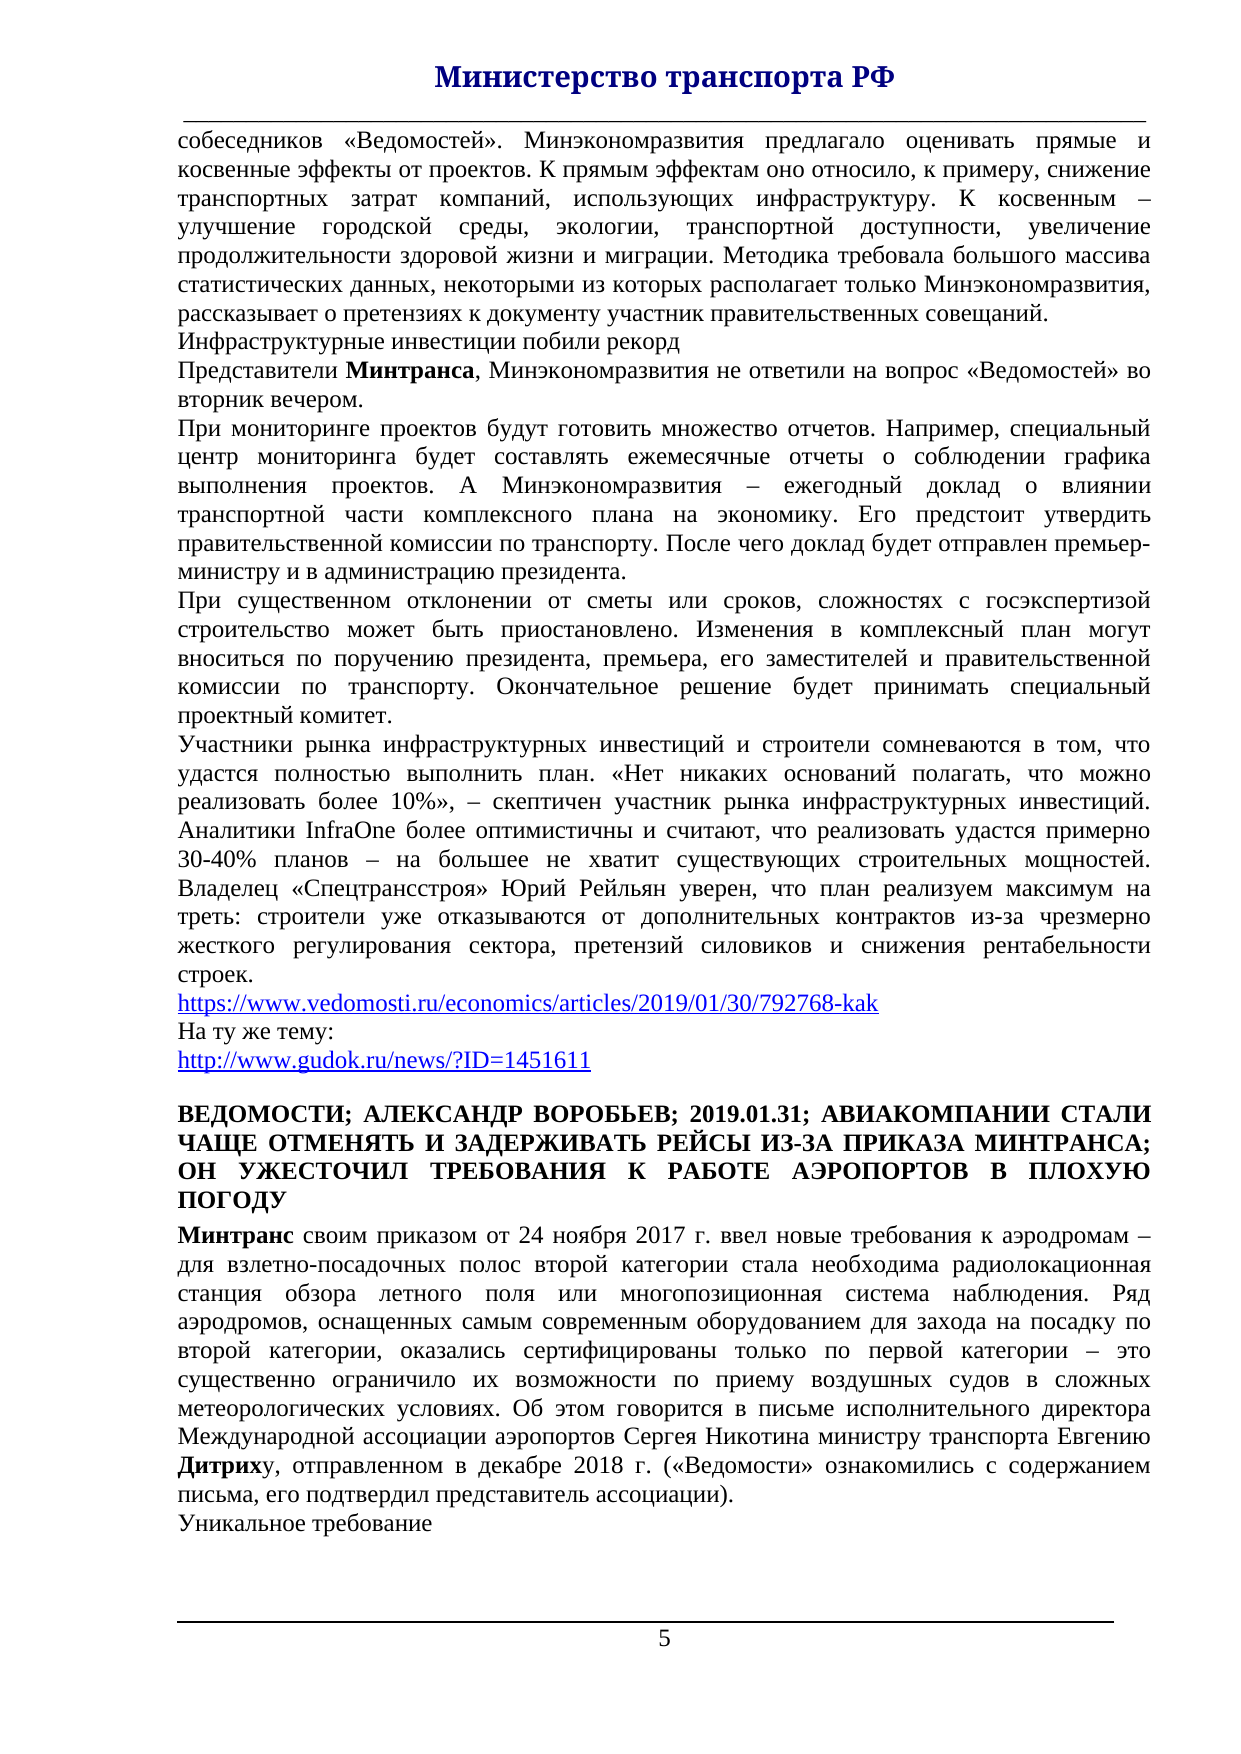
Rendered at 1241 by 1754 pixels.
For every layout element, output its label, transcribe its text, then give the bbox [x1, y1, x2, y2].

text https://www.vedomosti.ru/economics/articles/2019/01/30/792768-kak [177, 988, 1152, 1016]
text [177, 125, 1152, 326]
text http://www.gudok.ru/news/?ID=1451611 [177, 1045, 1152, 1074]
text Уникальное требование [177, 1508, 1152, 1536]
subtitle ВЕДОМОСТИ; АЛЕКСАНДР ВОРОБЬЕВ; 2019.01.31; АВИАКОМПАНИИ СТАЛИ ЧАЩЕ ОТМЕНЯТЬ И ЗАДЕРЖИВАТЬ РЕЙСЫ ИЗ-ЗА ПРИКАЗА МИНТРАНСА; ОН УЖЕСТОЧИЛ ТРЕБОВАНИЯ К РАБОТЕ АЭРОПОРТОВ В ПЛОХУЮ ПОГОДУ [177, 1099, 1152, 1214]
text Участники рынка инфраструктурных инвестиций и строители сомневаются в том, что удастся полностью выполнить план. «Нет никаких оснований полагать, что можно реализовать более 10%», – скептичен участник рынка инфраструктурных инвестиций. Аналитики InfraOne более оптимистичны и считают, что реализовать удастся примерно 30-40% планов – на большее не хватит существующих строительных мощностей. Владелец «Спецтрансстроя» Юрий Рейльян уверен, что план реализуем максимум на треть: строители уже отказываются от дополнительных контрактов из-за чрезмерно жесткого регулирования сектора, претензий силовиков и снижения рентабельности строек. [177, 729, 1152, 988]
text При существенном отклонении от сметы или сроков, сложностях с госэкспертизой строительство может быть приостановлено. Изменения в комплексный план могут вноситься по поручению президента, премьера, его заместителей и правительственной комиссии по транспорту. Окончательное решение будет принимать специальный проектный комитет. [177, 585, 1152, 729]
text На ту же тему: [177, 1016, 1152, 1045]
text Инфраструктурные инвестиции побили рекорд [177, 326, 1152, 355]
text Минтранс своим приказом от 24 ноября 2017 г. ввел новые требования к аэродромам – для взлетно-посадочных полос второй категории стала необходима радиолокационная станция обзора летного поля или многопозиционная система наблюдения. Ряд аэродромов, оснащенных самым современным оборудованием для захода на посадку по второй категории, оказались сертифицированы только по первой категории – это существенно ограничило их возможности по приему воздушных судов в сложных метеорологических условиях. Об этом говорится в письме исполнительного директора Международной ассоциации аэропортов Сергея Никотина министру транспорта Евгению Дитриху, отправленном в декабре 2018 г. («Ведомости» ознакомились с содержанием письма, его подтвердил представитель ассоциации). [177, 1220, 1152, 1508]
text Представители Минтранса, Минэкономразвития не ответили на вопрос «Ведомостей» во вторник вечером. [177, 355, 1152, 413]
text При мониторинге проектов будут готовить множество отчетов. Например, специальный центр мониторинга будет составлять ежемесячные отчеты о соблюдении графика выполнения проектов. А Минэкономразвития – ежегодный доклад о влиянии транспортной части комплексного плана на экономику. Его предстоит утвердить правительственной комиссии по транспорту. После чего доклад будет отправлен премьер-министру и в администрацию президента. [177, 413, 1152, 585]
